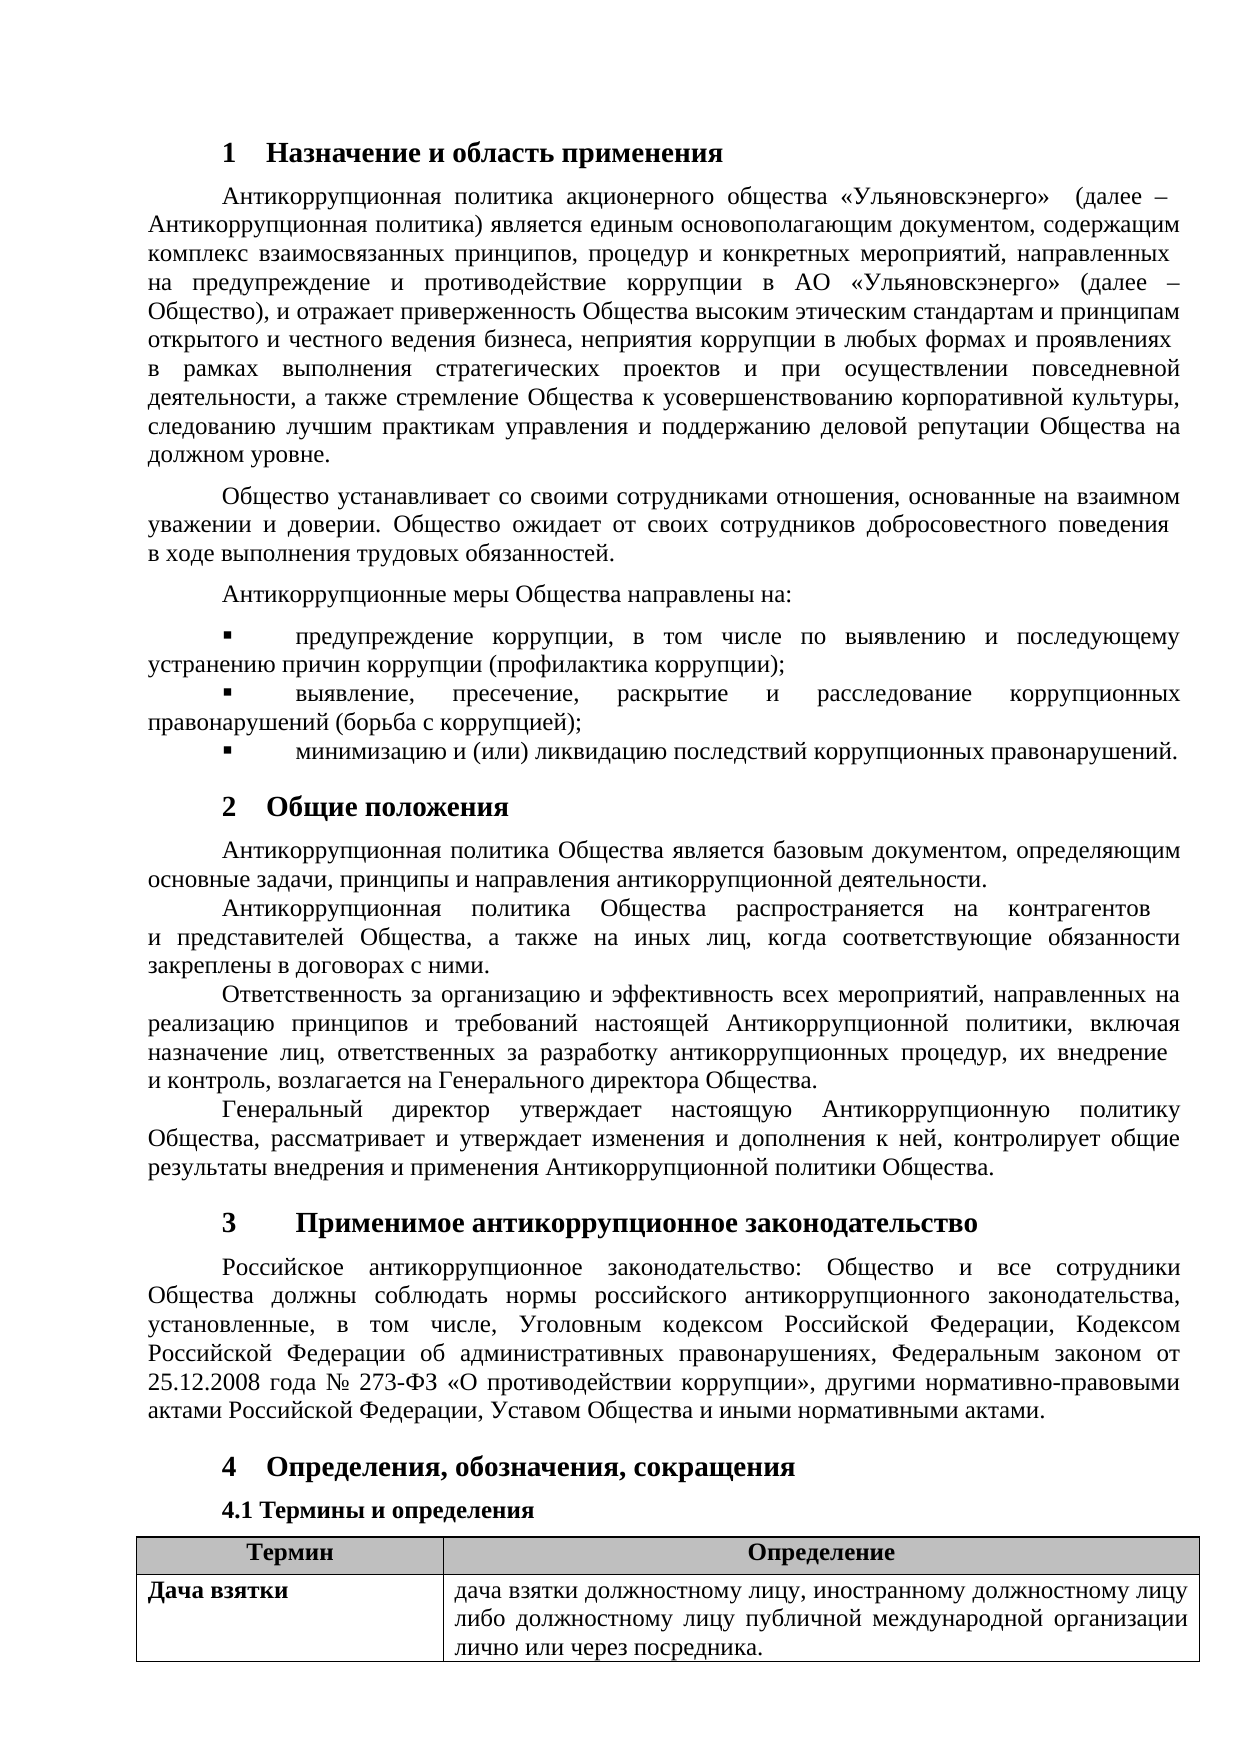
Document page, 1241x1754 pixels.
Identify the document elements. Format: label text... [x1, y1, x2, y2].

list выявление, пресечение, раскрытие и расследование коррупционных правонарушений (борьба с коррупцией); [148, 678, 1181, 736]
list минимизацию и (или) ликвидацию последствий коррупционных правонарушений. [148, 736, 1181, 764]
subtitle Применимое антикоррупционное законодательство [148, 1206, 1181, 1239]
list предупреждение коррупции, в том числе по выявлению и последующему устранению причин коррупции (профилактика коррупции); [148, 621, 1181, 678]
table_cell Дача взятки [137, 1575, 443, 1661]
subtitle Общие положения [148, 789, 1181, 823]
subtitle Определения, обозначения, сокращения [148, 1449, 1181, 1483]
table_header Термин [137, 1538, 443, 1574]
text Антикоррупционная политика Общества распространяется на контрагентов и представителей Общества, а также на иных лиц, когда соответствующие обязанности закреплены в договорах с ними. [148, 893, 1181, 979]
text Ответственность за организацию и эффективность всех мероприятий, направленных на реализацию принципов и требований настоящей Антикоррупционной политики, включая назначение лиц, ответственных за разработку антикоррупционных процедур, их внедрение и контроль, возлагается на Генерального директора Общества. [148, 979, 1181, 1094]
text Антикоррупционные меры Общества направлены на: [148, 579, 1181, 608]
table_header Определение [444, 1538, 1199, 1574]
subtitle 4.1 Термины и определения [148, 1495, 1181, 1524]
table_cell дача взятки должностному лицу, иностранному должностному лицу либо должностному лицу публичной международной организации лично или через посредника. [444, 1575, 1199, 1661]
text Российское антикоррупционное законодательство: Общество и все сотрудники Общества должны соблюдать нормы российского антикоррупционного законодательства, установленные, в том числе, Уголовным кодексом Российской Федерации, Кодексом Российской Федерации об административных правонарушениях, Федеральным законом от 25.12.2008 года № 273-ФЗ «О противодействии коррупции», другими нормативно-правовыми актами Российской Федерации, Уставом Общества и иными нормативными актами. [148, 1252, 1181, 1424]
text Общество устанавливает со своими сотрудниками отношения, основанные на взаимном уважении и доверии. Общество ожидает от своих сотрудников добросовестного поведения в ходе выполнения трудовых обязанностей. [148, 481, 1181, 567]
list Антикоррупционная политика Общества является базовым документом, определяющим основные задачи, принципы и направления антикоррупционной деятельности. [148, 836, 1181, 893]
text Генеральный директор утверждает настоящую Антикоррупционную политику Общества, рассматривает и утверждает изменения и дополнения к ней, контролирует общие результаты внедрения и применения Антикоррупционной политики Общества. [148, 1094, 1181, 1181]
text Антикоррупционная политика акционерного общества «Ульяновскэнерго» (далее – Антикоррупционная политика) является единым основополагающим документом, содержащим комплекс взаимосвязанных принципов, процедур и конкретных мероприятий, направленных на предупреждение и противодействие коррупции в АО «Ульяновскэнерго» (далее – Общество), и отражает приверженность Общества высоким этическим стандартам и принципам открытого и честного ведения бизнеса, неприятия коррупции в любых формах и проявлениях в рамках выполнения стратегических проектов и при осуществлении повседневной деятельности, а также стремление Общества к усовершенствованию корпоративной культуры, следованию лучшим практикам управления и поддержанию деловой репутации Общества на должном уровне. [148, 181, 1181, 468]
subtitle Назначение и область применения [148, 135, 1181, 168]
